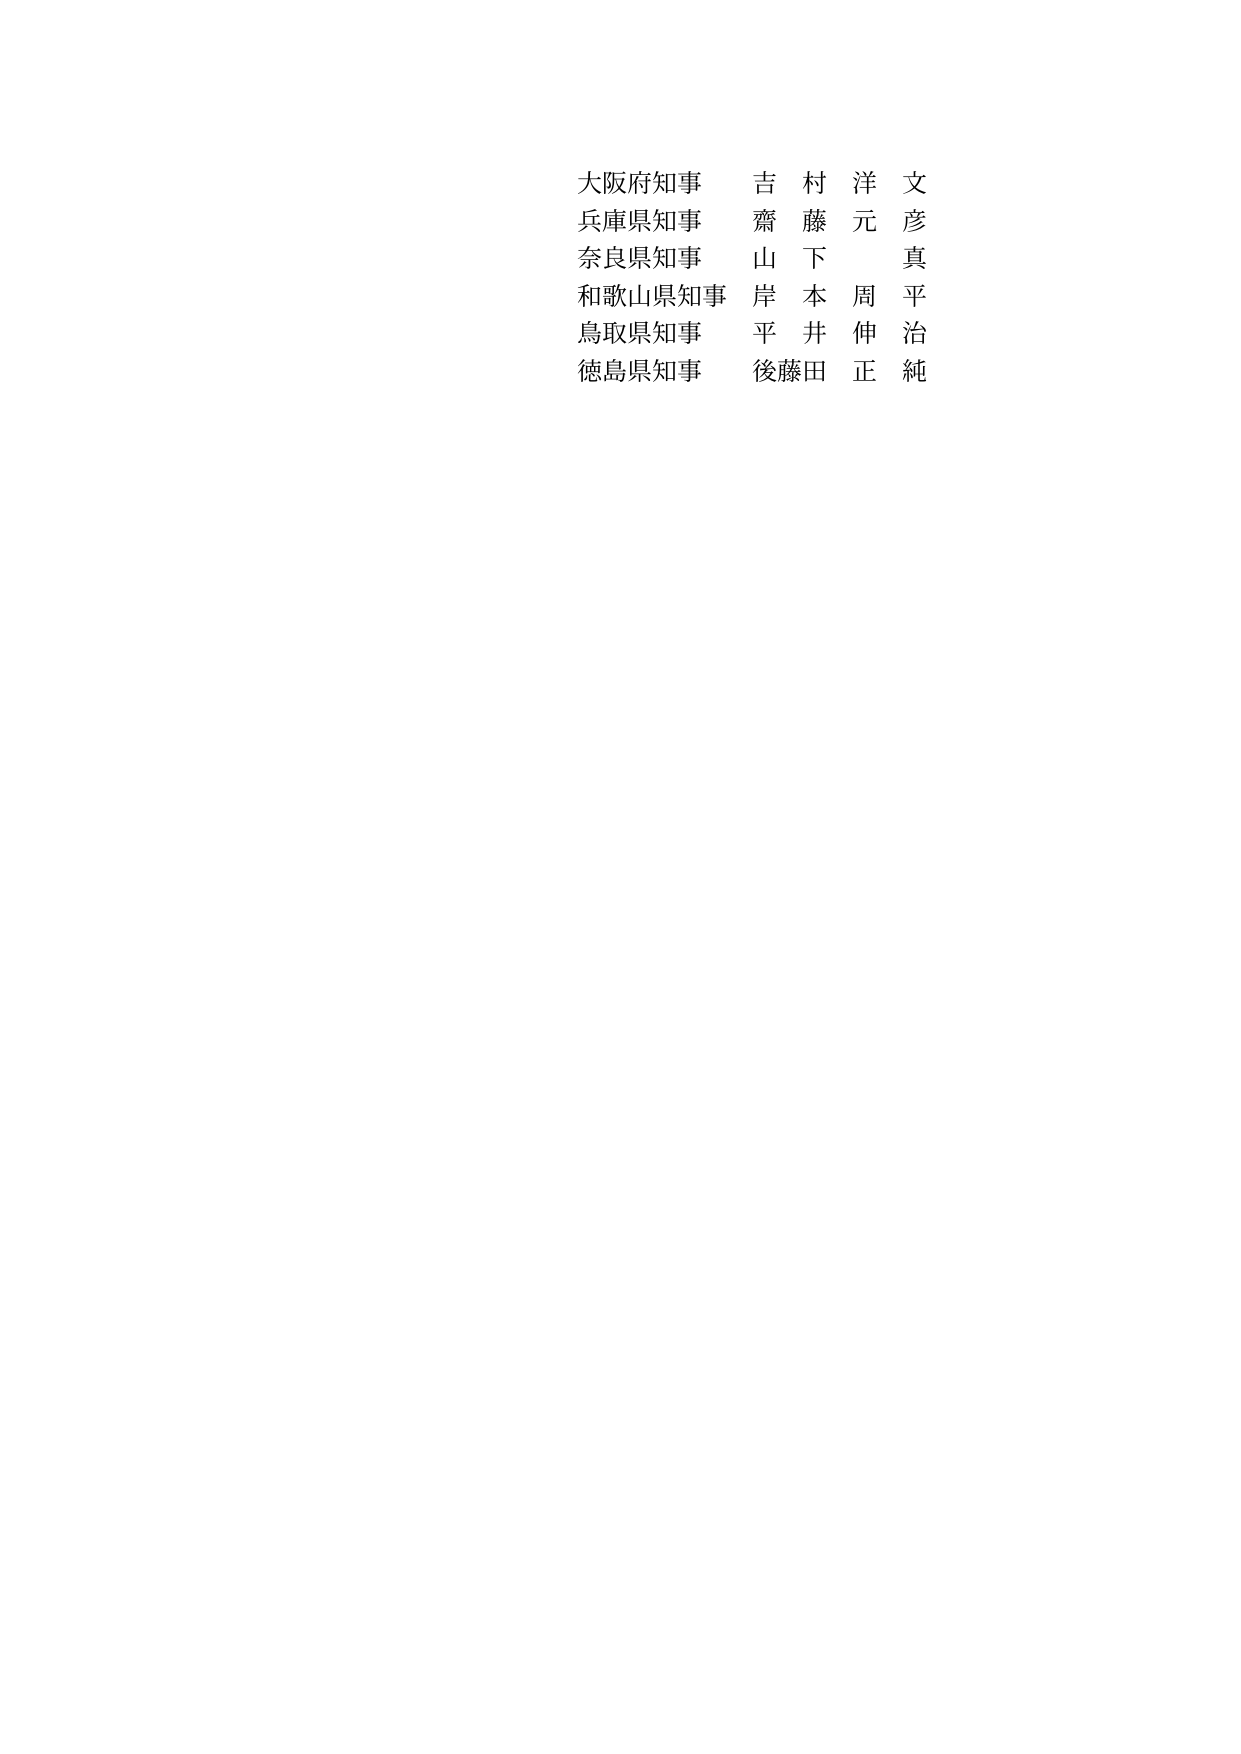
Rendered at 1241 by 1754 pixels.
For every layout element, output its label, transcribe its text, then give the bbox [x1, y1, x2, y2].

text 奈良県知事 山 下 真 [152, 238, 1088, 275]
text 徳島県知事 後藤田 正 純 [152, 350, 1088, 388]
text 鳥取県知事 平 井 伸 治 [152, 313, 1088, 350]
text 兵庫県知事 齋 藤 元 彦 [152, 200, 1088, 238]
text 和歌山県知事 岸 本 周 平 [152, 275, 1088, 313]
text 大阪府知事 吉 村 洋 文 [152, 163, 1088, 200]
